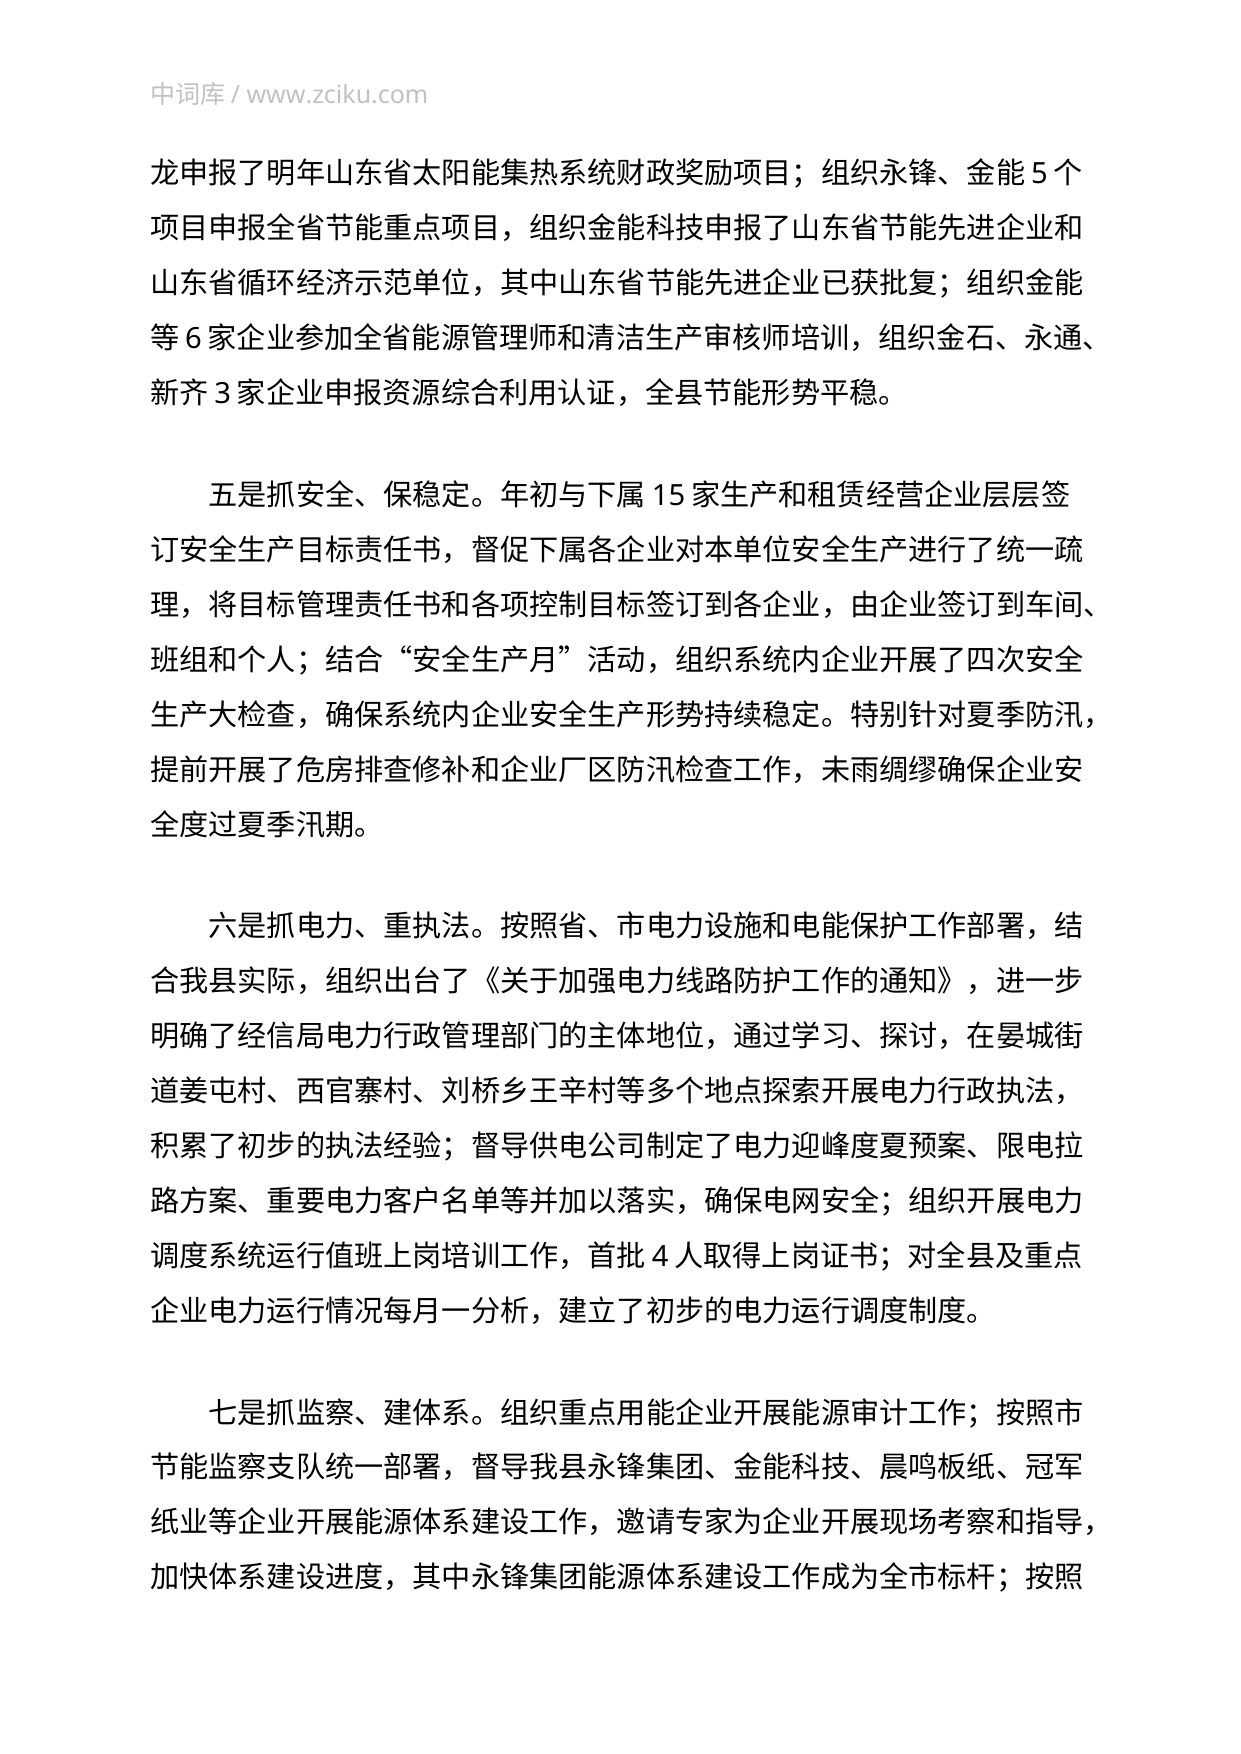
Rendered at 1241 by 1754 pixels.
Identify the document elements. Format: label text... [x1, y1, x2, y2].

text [150, 1389, 1090, 1596]
text 五是抓安全、保稳定。年初与下属15家生产和租赁经营企业层层签订安全生产目标责任书，督促下属各企业对本单位安全生产进行了统一疏理，将目标管理责任书和各项控制目标签订到各企业，由企业签订到车间、班组和个人；结合“安全生产月”活动，组织系统内企业开展了四次安全生产大检查，确保系统内企业安全生产形势持续稳定。特别针对夏季防汛，提前开展了危房排查修补和企业厂区防汛检查工作，未雨绸缪确保企业安全度过夏季汛期。 [150, 472, 1090, 843]
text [150, 150, 1090, 412]
text 六是抓电力、重执法。按照省、市电力设施和电能保护工作部署，结合我县实际，组织出台了《关于加强电力线路防护工作的通知》，进一步明确了经信局电力行政管理部门的主体地位，通过学习、探讨，在晏城街道姜屯村、西官寨村、刘桥乡王辛村等多个地点探索开展电力行政执法，积累了初步的执法经验；督导供电公司制定了电力迎峰度夏预案、限电拉路方案、重要电力客户名单等并加以落实，确保电网安全；组织开展电力调度系统运行值班上岗培训工作，首批4人取得上岗证书；对全县及重点企业电力运行情况每月一分析，建立了初步的电力运行调度制度。 [150, 903, 1090, 1330]
